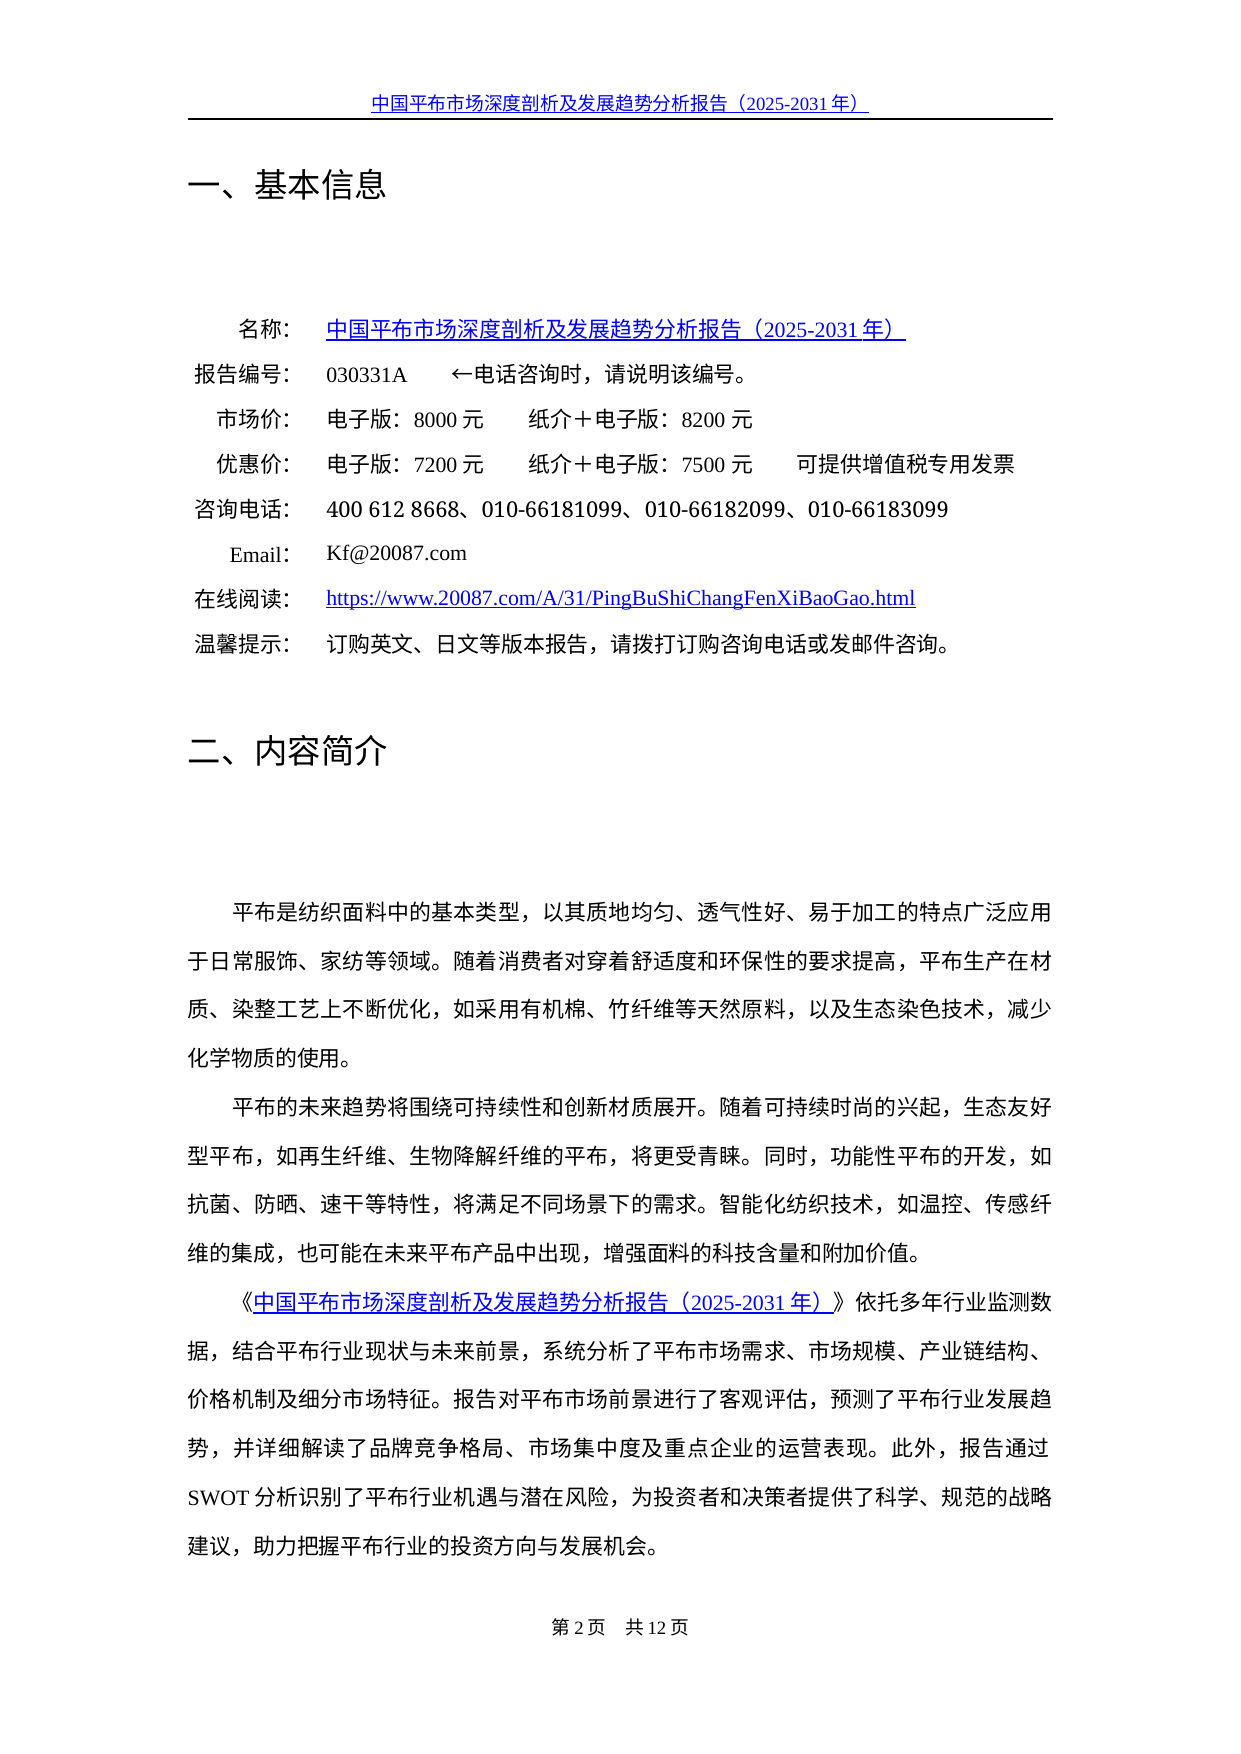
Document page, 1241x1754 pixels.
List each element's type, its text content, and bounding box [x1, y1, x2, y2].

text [187, 894, 1053, 1561]
table_cell 市场价： [167, 402, 315, 447]
table_cell 优惠价： [167, 447, 315, 492]
table_cell [315, 582, 1073, 627]
table_cell 030331A ←电话咨询时，请说明该编号。 [315, 357, 1073, 402]
table_cell 400 612 8668、010-66181099、010-66182099、010-66183099 [315, 492, 1073, 537]
title 二、内容简介 [187, 717, 1053, 782]
table_cell 在线阅读： [167, 582, 315, 627]
table_cell Kf@20087.com [315, 537, 1073, 582]
table_cell 订购英文、日文等版本报告，请拨打订购咨询电话或发邮件咨询。 [315, 627, 1073, 672]
table_header 中国平布市场深度剖析及发展趋势分析报告（2025-2031年） [315, 312, 1073, 357]
table_cell 电子版：7200 元 纸介＋电子版：7500 元 可提供增值税专用发票 [315, 447, 1073, 492]
table_cell Email： [167, 537, 315, 582]
table_cell 咨询电话： [167, 492, 315, 537]
table_cell 电子版：8000 元 纸介＋电子版：8200 元 [315, 402, 1073, 447]
title 一、基本信息 [187, 150, 1053, 215]
table_cell 温馨提示： [167, 627, 315, 672]
table_header 名称： [167, 312, 315, 357]
table_cell 报告编号： [167, 357, 315, 402]
